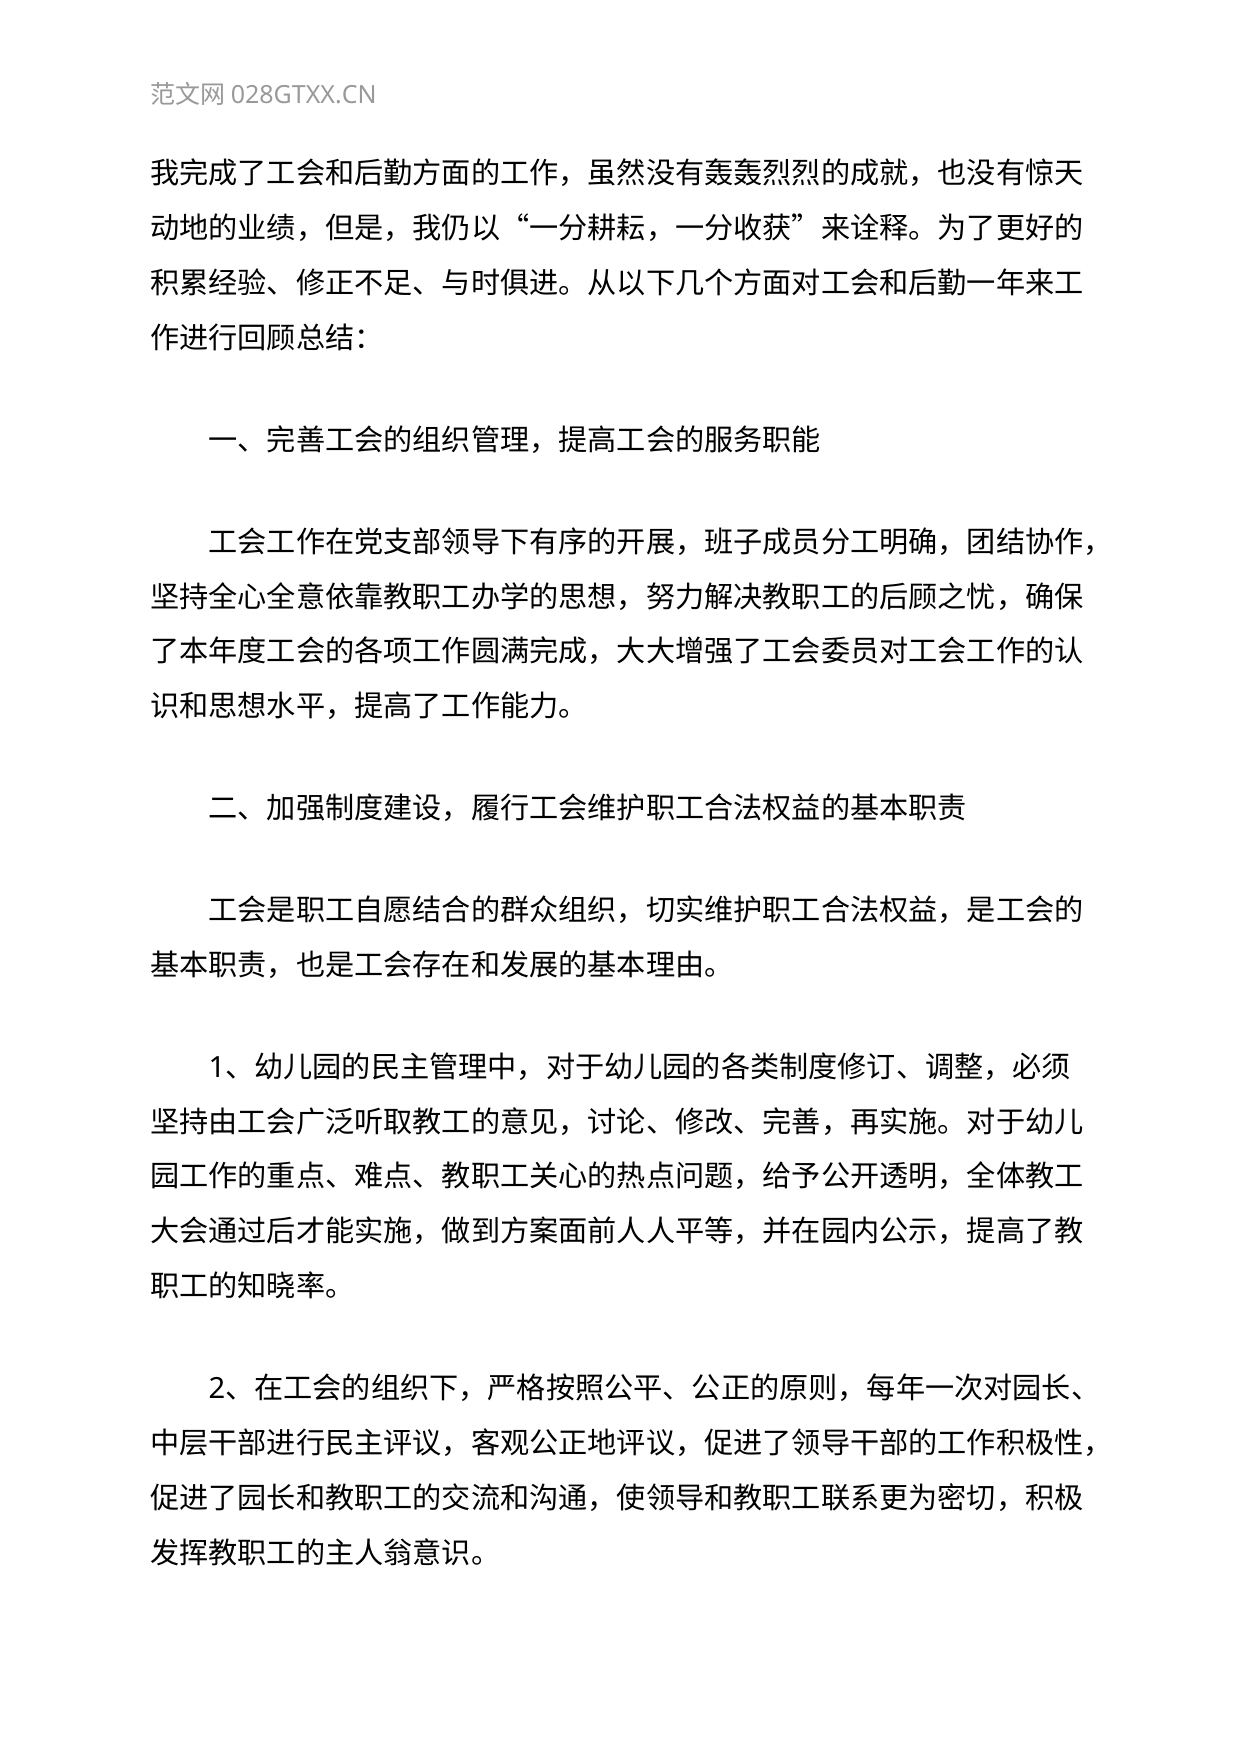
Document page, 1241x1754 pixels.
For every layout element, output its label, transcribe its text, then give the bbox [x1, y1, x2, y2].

text 一、完善工会的组织管理，提高工会的服务职能 [150, 416, 1090, 459]
text 工会是职工自愿结合的群众组织，切实维护职工合法权益，是工会的基本职责，也是工会存在和发展的基本理由。 [150, 886, 1090, 984]
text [150, 150, 1090, 357]
text 二、加强制度建设，履行工会维护职工合法权益的基本职责 [150, 785, 1090, 827]
text 2、在工会的组织下，严格按照公平、公正的原则，每年一次对园长、中层干部进行民主评议，客观公正地评议，促进了领导干部的工作积极性，促进了园长和教职工的交流和沟通，使领导和教职工联系更为密切，积极发挥教职工的主人翁意识。 [150, 1364, 1090, 1572]
text 工会工作在党支部领导下有序的开展，班子成员分工明确，团结协作，坚持全心全意依靠教职工办学的思想，努力解决教职工的后顾之忧，确保了本年度工会的各项工作圆满完成，大大增强了工会委员对工会工作的认识和思想水平，提高了工作能力。 [150, 518, 1090, 725]
text 1、幼儿园的民主管理中，对于幼儿园的各类制度修订、调整，必须坚持由工会广泛听取教工的意见，讨论、修改、完善，再实施。对于幼儿园工作的重点、难点、教职工关心的热点问题，给予公开透明，全体教工大会通过后才能实施，做到方案面前人人平等，并在园内公示，提高了教职工的知晓率。 [150, 1043, 1090, 1305]
